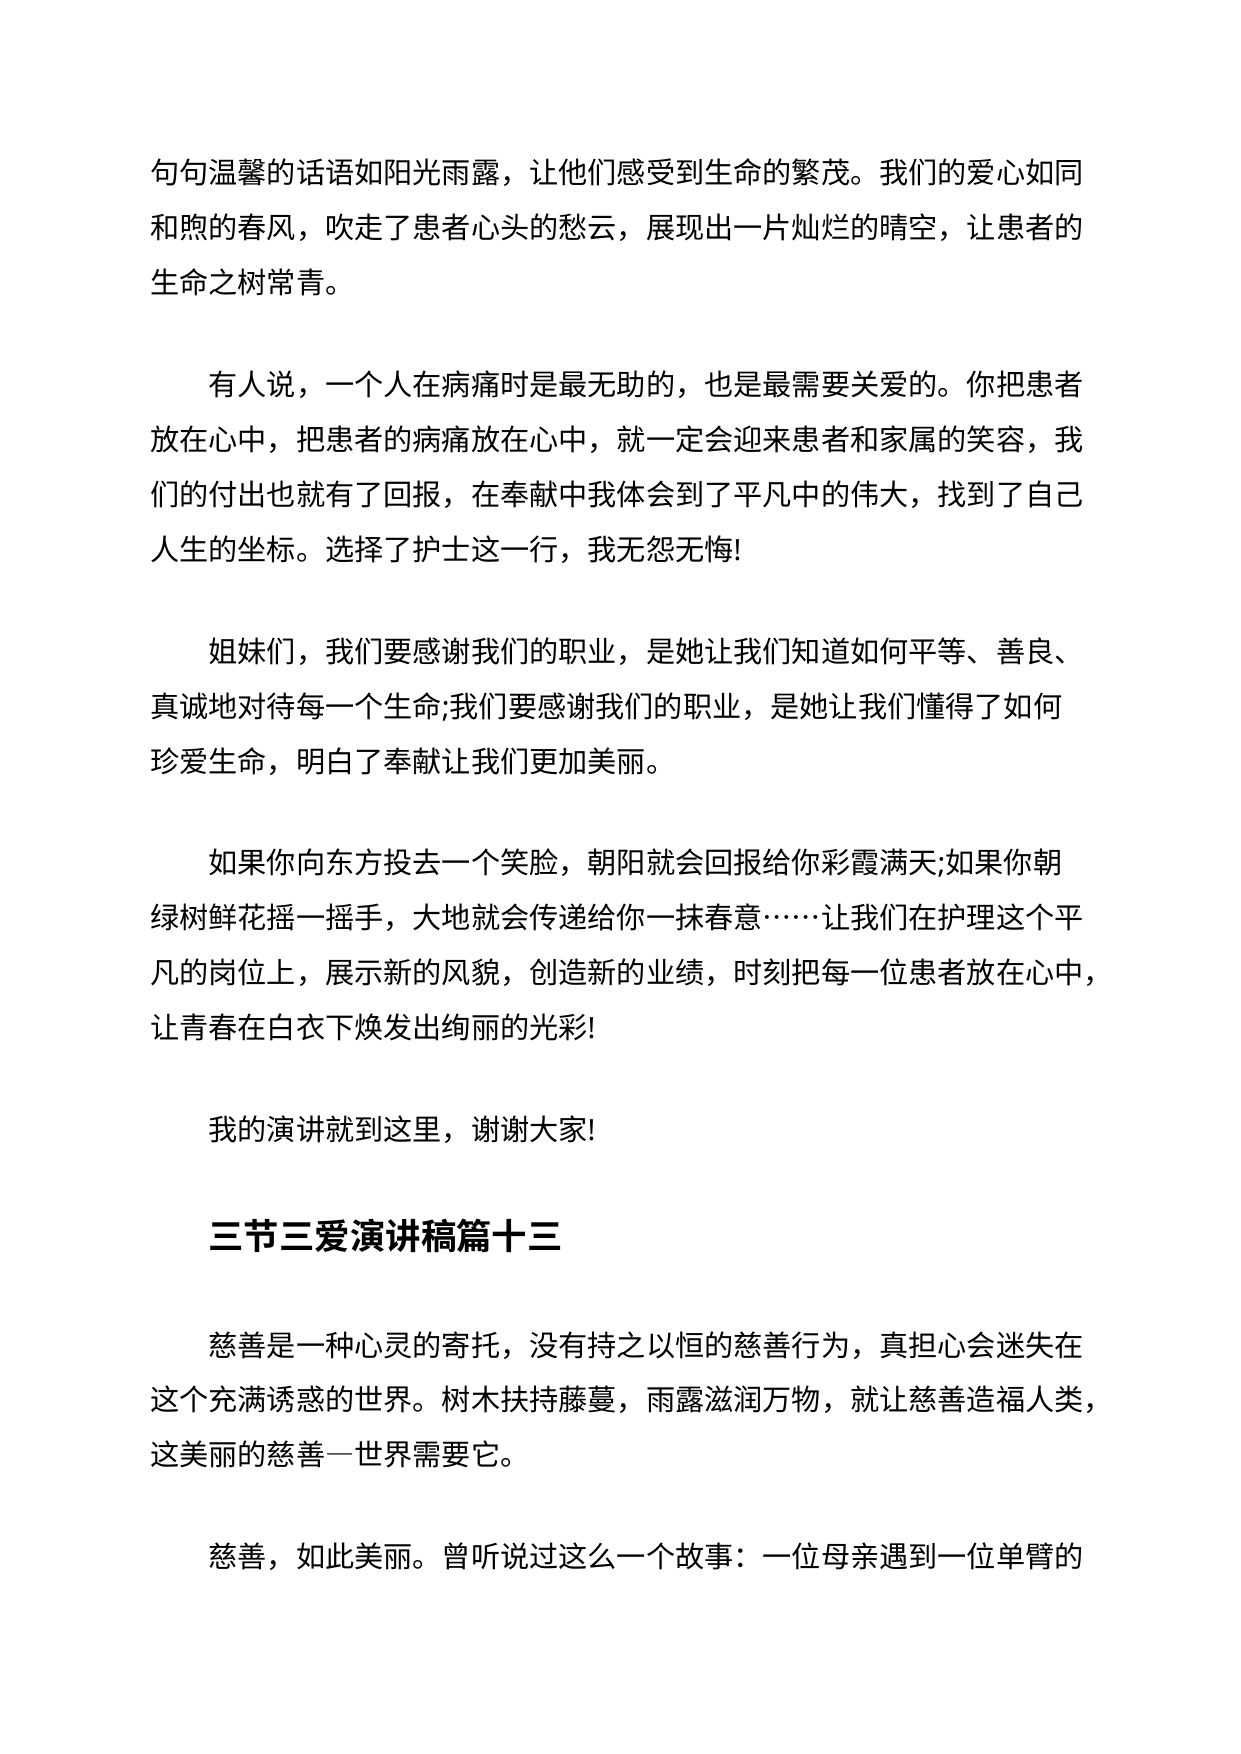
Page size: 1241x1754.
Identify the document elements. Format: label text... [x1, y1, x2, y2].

text 慈善是一种心灵的寄托，没有持之以恒的慈善行为，真担心会迷失在这个充满诱惑的世界。树木扶持藤蔓，雨露滋润万物，就让慈善造福人类，这美丽的慈善—世界需要它。 [150, 1322, 1090, 1474]
text 有人说，一个人在病痛时是最无助的，也是最需要关爱的。你把患者放在心中，把患者的病痛放在心中，就一定会迎来患者和家属的笑容，我们的付出也就有了回报，在奉献中我体会到了平凡中的伟大，找到了自己人生的坐标。选择了护士这一行，我无怨无悔! [150, 362, 1090, 569]
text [150, 1534, 1090, 1576]
text 三节三爱演讲稿篇十三 [150, 1209, 1090, 1260]
text 姐妹们，我们要感谢我们的职业，是她让我们知道如何平等、善良、真诚地对待每一个生命;我们要感谢我们的职业，是她让我们懂得了如何珍爱生命，明白了奉献让我们更加美丽。 [150, 628, 1090, 780]
text 如果你向东方投去一个笑脸，朝阳就会回报给你彩霞满天;如果你朝绿树鲜花摇一摇手，大地就会传递给你一抹春意……让我们在护理这个平凡的岗位上，展示新的风貌，创造新的业绩，时刻把每一位患者放在心中，让青春在白衣下焕发出绚丽的光彩! [150, 840, 1090, 1047]
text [150, 150, 1090, 302]
text 我的演讲就到这里，谢谢大家! [150, 1107, 1090, 1149]
